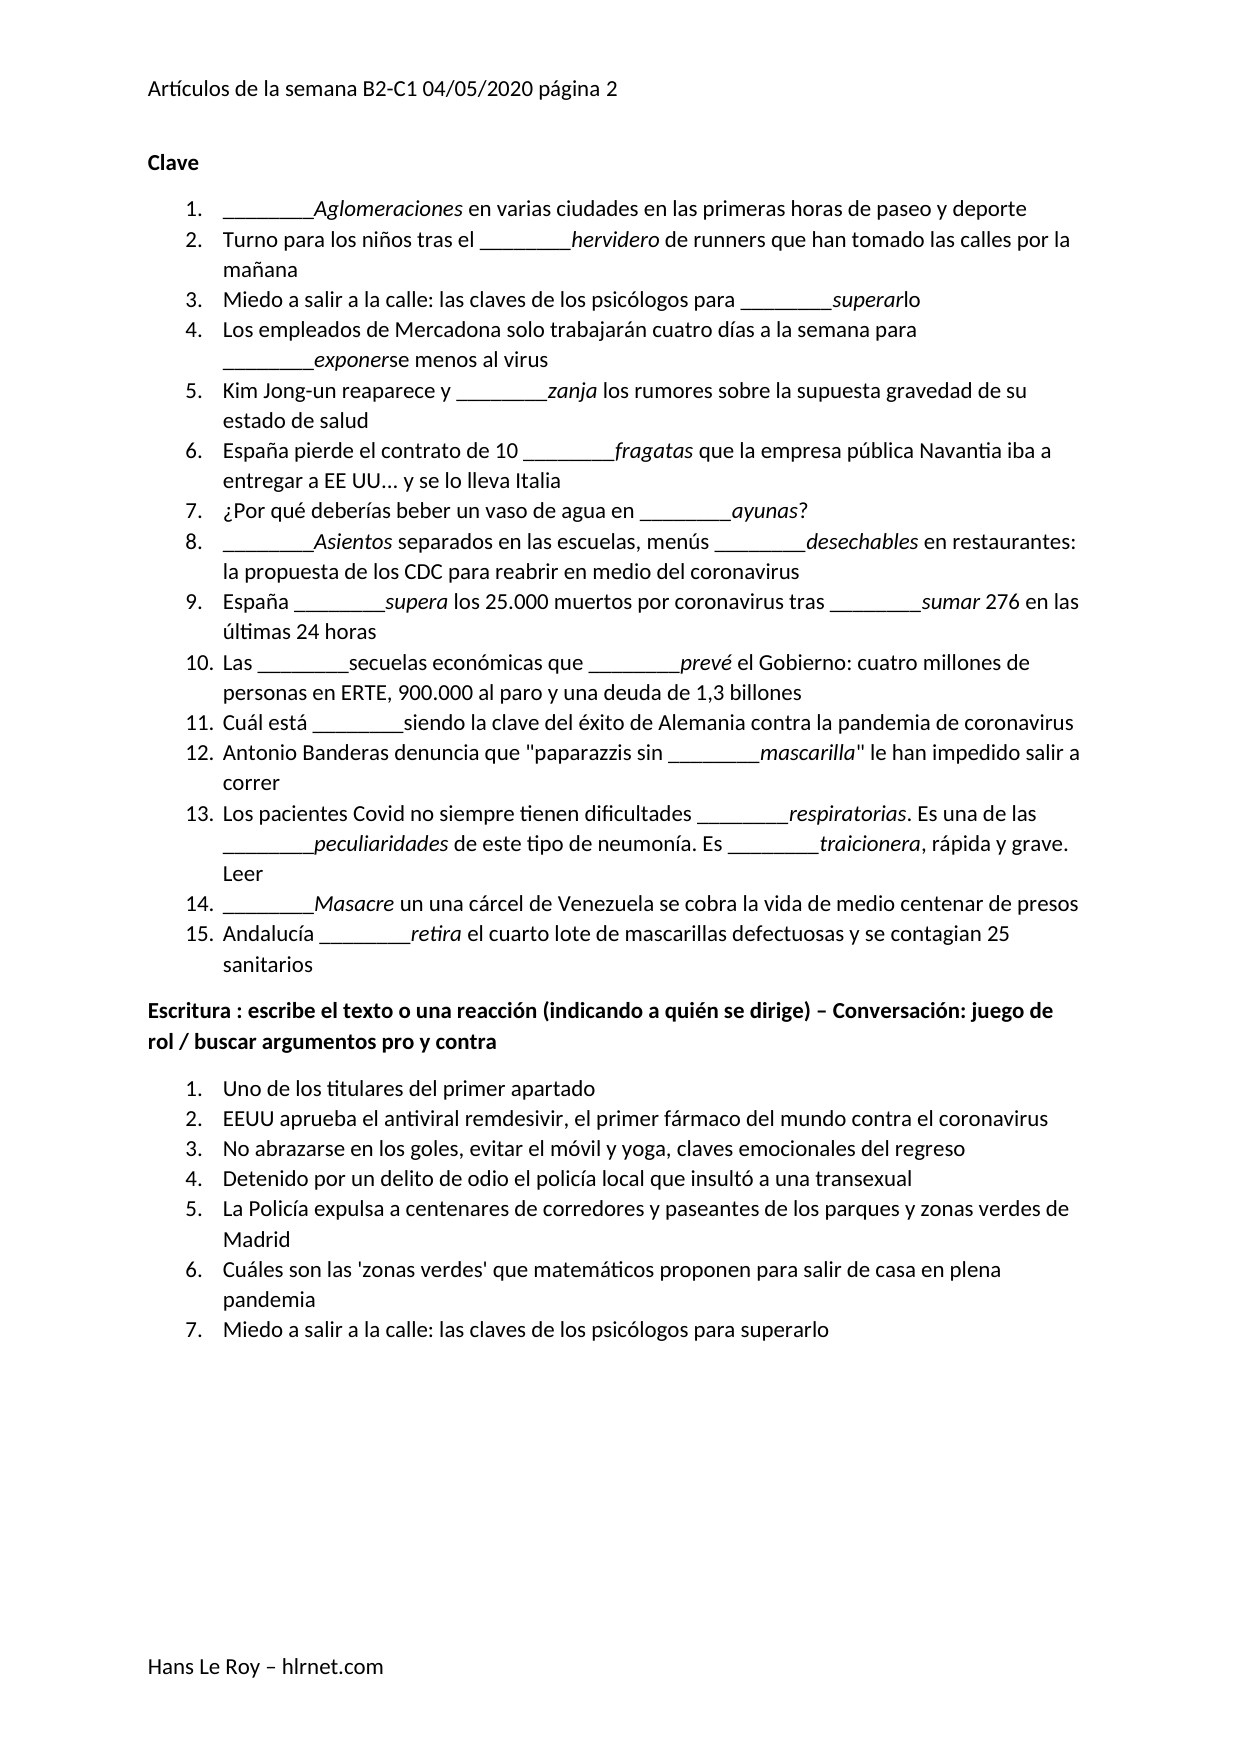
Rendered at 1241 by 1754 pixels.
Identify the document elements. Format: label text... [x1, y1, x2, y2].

list No abrazarse en los goles, evitar el móvil y yoga, claves emocionales del regreso [185, 1134, 1093, 1162]
list EEUU aprueba el antiviral remdesivir, el primer fármaco del mundo contra el coronavirus [185, 1104, 1093, 1132]
list Cuáles son las 'zonas verdes' que matemáticos proponen para salir de casa en plena pandemia [185, 1255, 1093, 1313]
list Detenido por un delito de odio el policía local que insultó a una transexual [185, 1164, 1093, 1192]
list Cuál está ________siendo la clave del éxito de Alemania contra la pandemia de coronavirus [185, 708, 1093, 736]
list Los pacientes Covid no siempre tienen dificultades ________respiratorias. Es una de las ________peculiaridades de este tipo de neumonía. Es ________traicionera, rápida y grave. Leer [185, 799, 1093, 887]
list ________Masacre un una cárcel de Venezuela se cobra la vida de medio centenar de presos [185, 889, 1093, 917]
text Escritura : escribe el texto o una reacción (indicando a quién se dirige) – Conversación: juego de rol / buscar argumentos pro y contra [148, 997, 1093, 1055]
list Andalucía ________retira el cuarto lote de mascarillas defectuosas y se contagian 25 sanitarios [185, 919, 1093, 978]
list ________Aglomeraciones en varias ciudades en las primeras horas de paseo y deporte [185, 194, 1093, 222]
list Las ________secuelas económicas que ________prevé el Gobierno: cuatro millones de personas en ERTE, 900.000 al paro y una deuda de 1,3 billones [185, 648, 1093, 706]
list Kim Jong-un reaparece y ________zanja los rumores sobre la supuesta gravedad de su estado de salud [185, 376, 1093, 434]
list Miedo a salir a la calle: las claves de los psicólogos para superarlo [185, 1315, 1093, 1343]
list Turno para los niños tras el ________hervidero de runners que han tomado las calles por la mañana [185, 225, 1093, 283]
list ________Asientos separados en las escuelas, menús ________desechables en restaurantes: la propuesta de los CDC para reabrir en medio del coronavirus [185, 527, 1093, 585]
list ¿Por qué deberías beber un vaso de agua en ________ayunas? [185, 497, 1093, 524]
list Antonio Banderas denuncia que "paparazzis sin ________mascarilla" le han impedido salir a correr [185, 738, 1093, 796]
text Clave [148, 148, 1093, 176]
list La Policía expulsa a centenares de corredores y paseantes de los parques y zonas verdes de Madrid [185, 1194, 1093, 1253]
list España pierde el contrato de 10 ________fragatas que la empresa pública Navantia iba a entregar a EE UU... y se lo lleva Italia [185, 436, 1093, 494]
list Los empleados de Mercadona solo trabajarán cuatro días a la semana para ________exponerse menos al virus [185, 315, 1093, 373]
list Miedo a salir a la calle: las claves de los psicólogos para ________superarlo [185, 285, 1093, 313]
list España ________supera los 25.000 muertos por coronavirus tras ________sumar 276 en las últimas 24 horas [185, 587, 1093, 645]
list Uno de los titulares del primer apartado [185, 1074, 1093, 1102]
